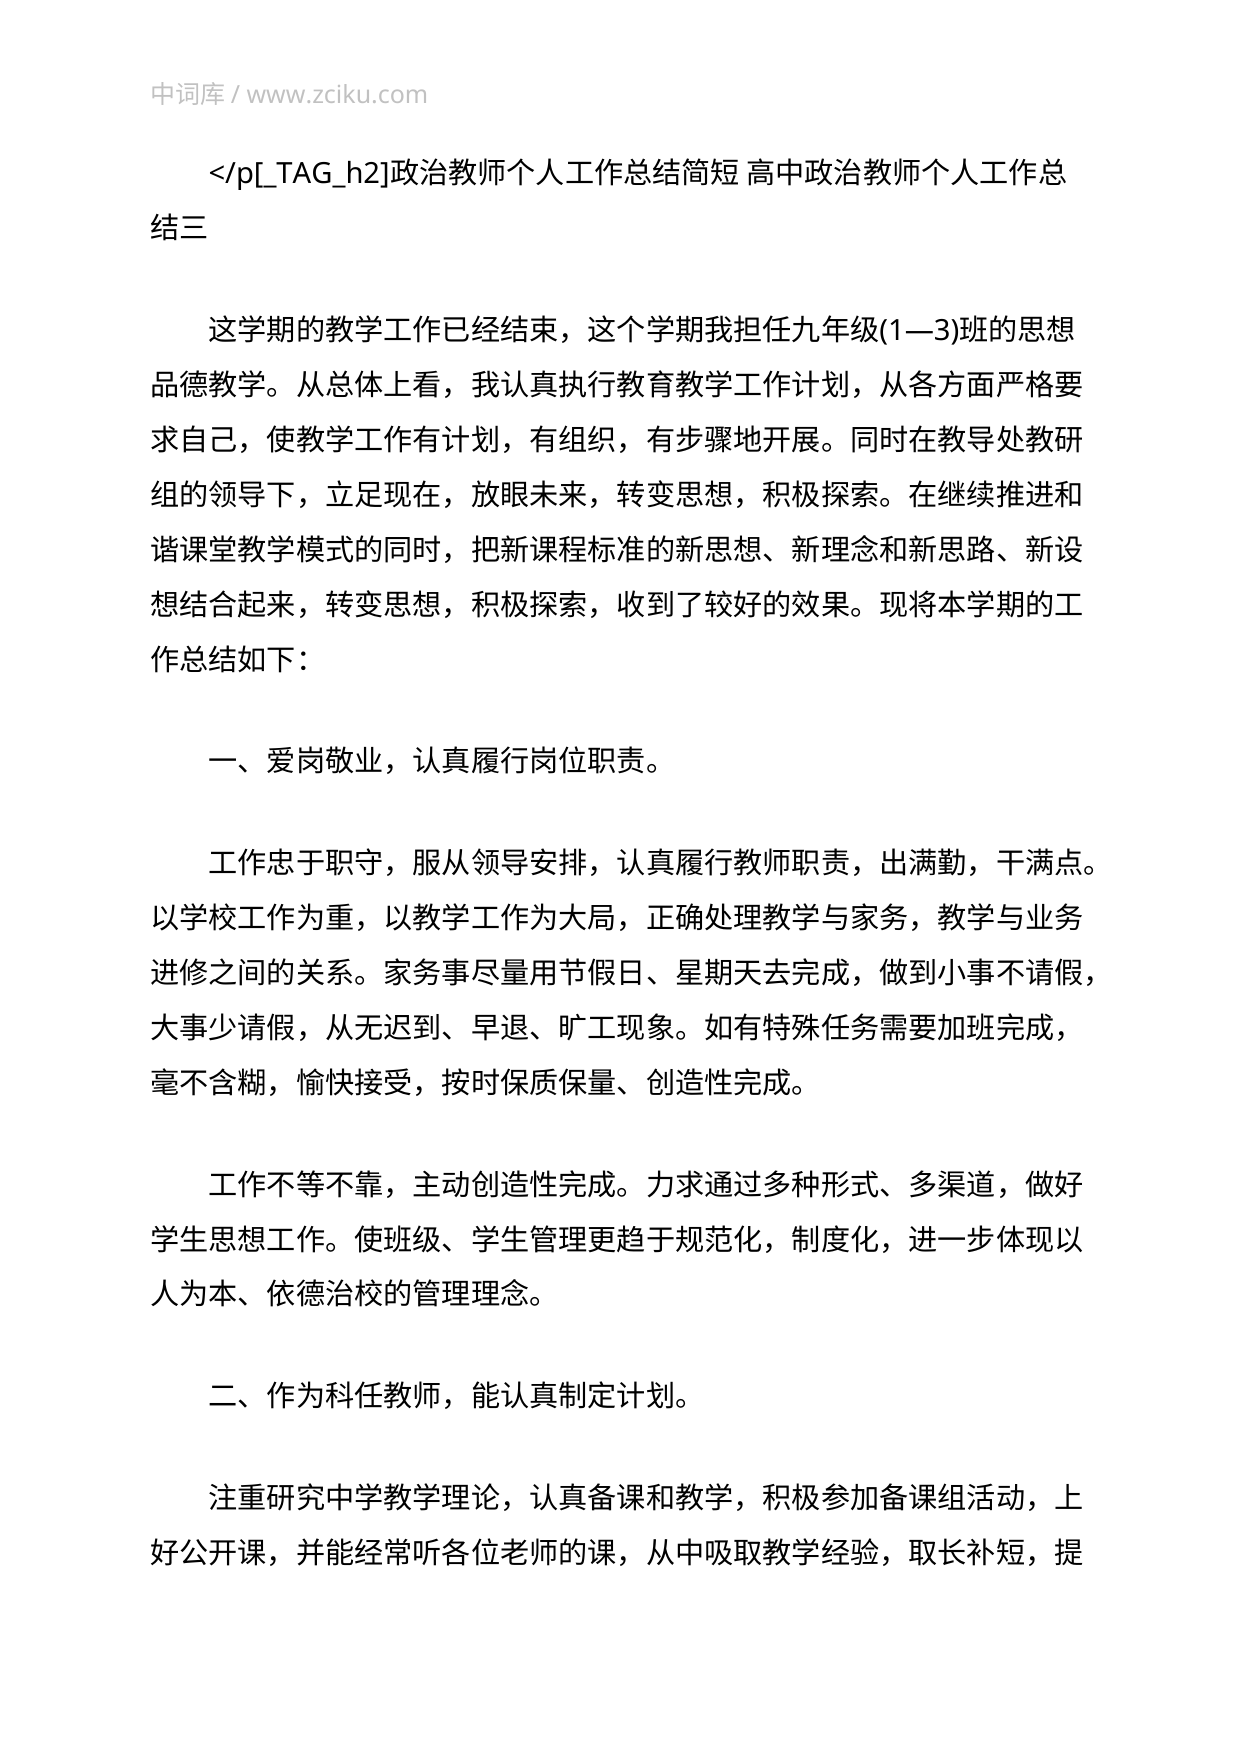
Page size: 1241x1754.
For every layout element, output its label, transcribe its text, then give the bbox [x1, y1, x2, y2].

text 工作忠于职守，服从领导安排，认真履行教师职责，出满勤，干满点。以学校工作为重，以教学工作为大局，正确处理教学与家务，教学与业务进修之间的关系。家务事尽量用节假日、星期天去完成，做到小事不请假，大事少请假，从无迟到、早退、旷工现象。如有特殊任务需要加班完成，毫不含糊，愉快接受，按时保质保量、创造性完成。 [150, 840, 1090, 1102]
text 工作不等不靠，主动创造性完成。力求通过多种形式、多渠道，做好学生思想工作。使班级、学生管理更趋于规范化，制度化，进一步体现以人为本、依德治校的管理理念。 [150, 1161, 1090, 1313]
text 二、作为科任教师，能认真制定计划。 [150, 1373, 1090, 1415]
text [150, 1474, 1090, 1572]
text </p[_TAG_h2]政治教师个人工作总结简短 高中政治教师个人工作总结三 [150, 150, 1090, 247]
text 一、爱岗敬业，认真履行岗位职责。 [150, 738, 1090, 780]
text 这学期的教学工作已经结束，这个学期我担任九年级(1—3)班的思想品德教学。从总体上看，我认真执行教育教学工作计划，从各方面严格要求自己，使教学工作有计划，有组织，有步骤地开展。同时在教导处教研组的领导下，立足现在，放眼未来，转变思想，积极探索。在继续推进和谐课堂教学模式的同时，把新课程标准的新思想、新理念和新思路、新设想结合起来，转变思想，积极探索，收到了较好的效果。现将本学期的工作总结如下： [150, 307, 1090, 678]
